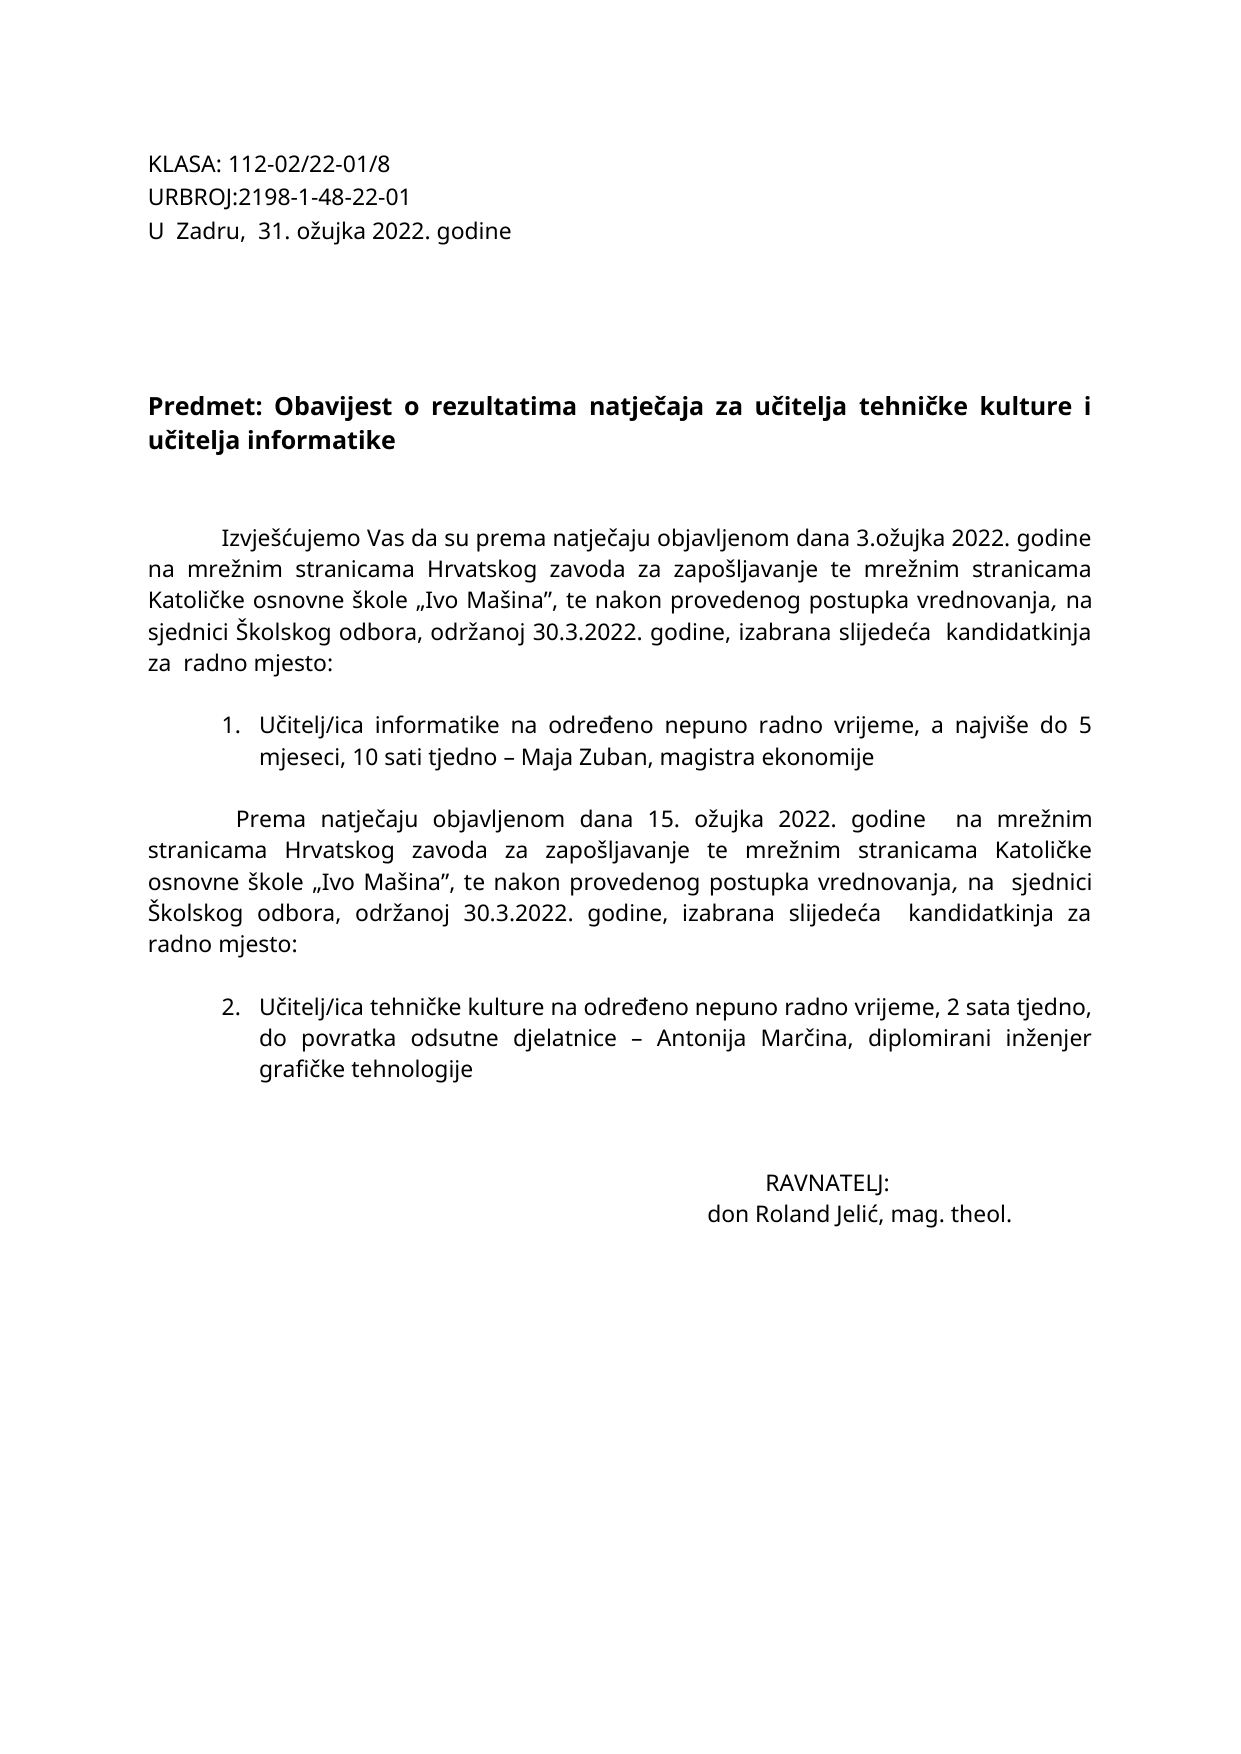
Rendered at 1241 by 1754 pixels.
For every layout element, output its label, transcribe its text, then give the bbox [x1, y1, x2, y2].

text Prema natječaju objavljenom dana 15. ožujka 2022. godine na mrežnim stranicama Hrvatskog zavoda za zapošljavanje te mrežnim stranicama Katoličke osnovne škole „Ivo Mašina”, te nakon provedenog postupka vrednovanja, na sjednici Školskog odbora, održanoj 30.3.2022. godine, izabrana slijedeća kandidatkinja za radno mjesto: [148, 803, 1093, 959]
list Učitelj/ica informatike na određeno nepuno radno vrijeme, a najviše do 5 mjeseci, 10 sati tjedno – Maja Zuban, magistra ekonomije [221, 709, 1093, 772]
text Izvješćujemo Vas da su prema natječaju objavljenom dana 3.ožujka 2022. godine na mrežnim stranicama Hrvatskog zavoda za zapošljavanje te mrežnim stranicama Katoličke osnovne škole „Ivo Mašina”, te nakon provedenog postupka vrednovanja, na sjednici Školskog odbora, održanoj 30.3.2022. godine, izabrana slijedeća kandidatkinja za radno mjesto: [148, 522, 1093, 678]
text don Roland Jelić, mag. theol. [148, 1198, 1093, 1229]
text URBROJ:2198-1-48-22-01 [148, 181, 1093, 213]
text KLASA: 112-02/22-01/8 [148, 148, 1093, 179]
text U Zadru, 31. ožujka 2022. godine [148, 215, 1093, 246]
text RAVNATELJ: [148, 1166, 1093, 1198]
list Učitelj/ica tehničke kulture na određeno nepuno radno vrijeme, 2 sata tjedno, do povratka odsutne djelatnice – Antonija Marčina, diplomirani inženjer grafičke tehnologije [221, 991, 1093, 1084]
text Predmet: Obavijest o rezultatima natječaja za učitelja tehničke kulture i učitelja informatike [148, 388, 1093, 457]
